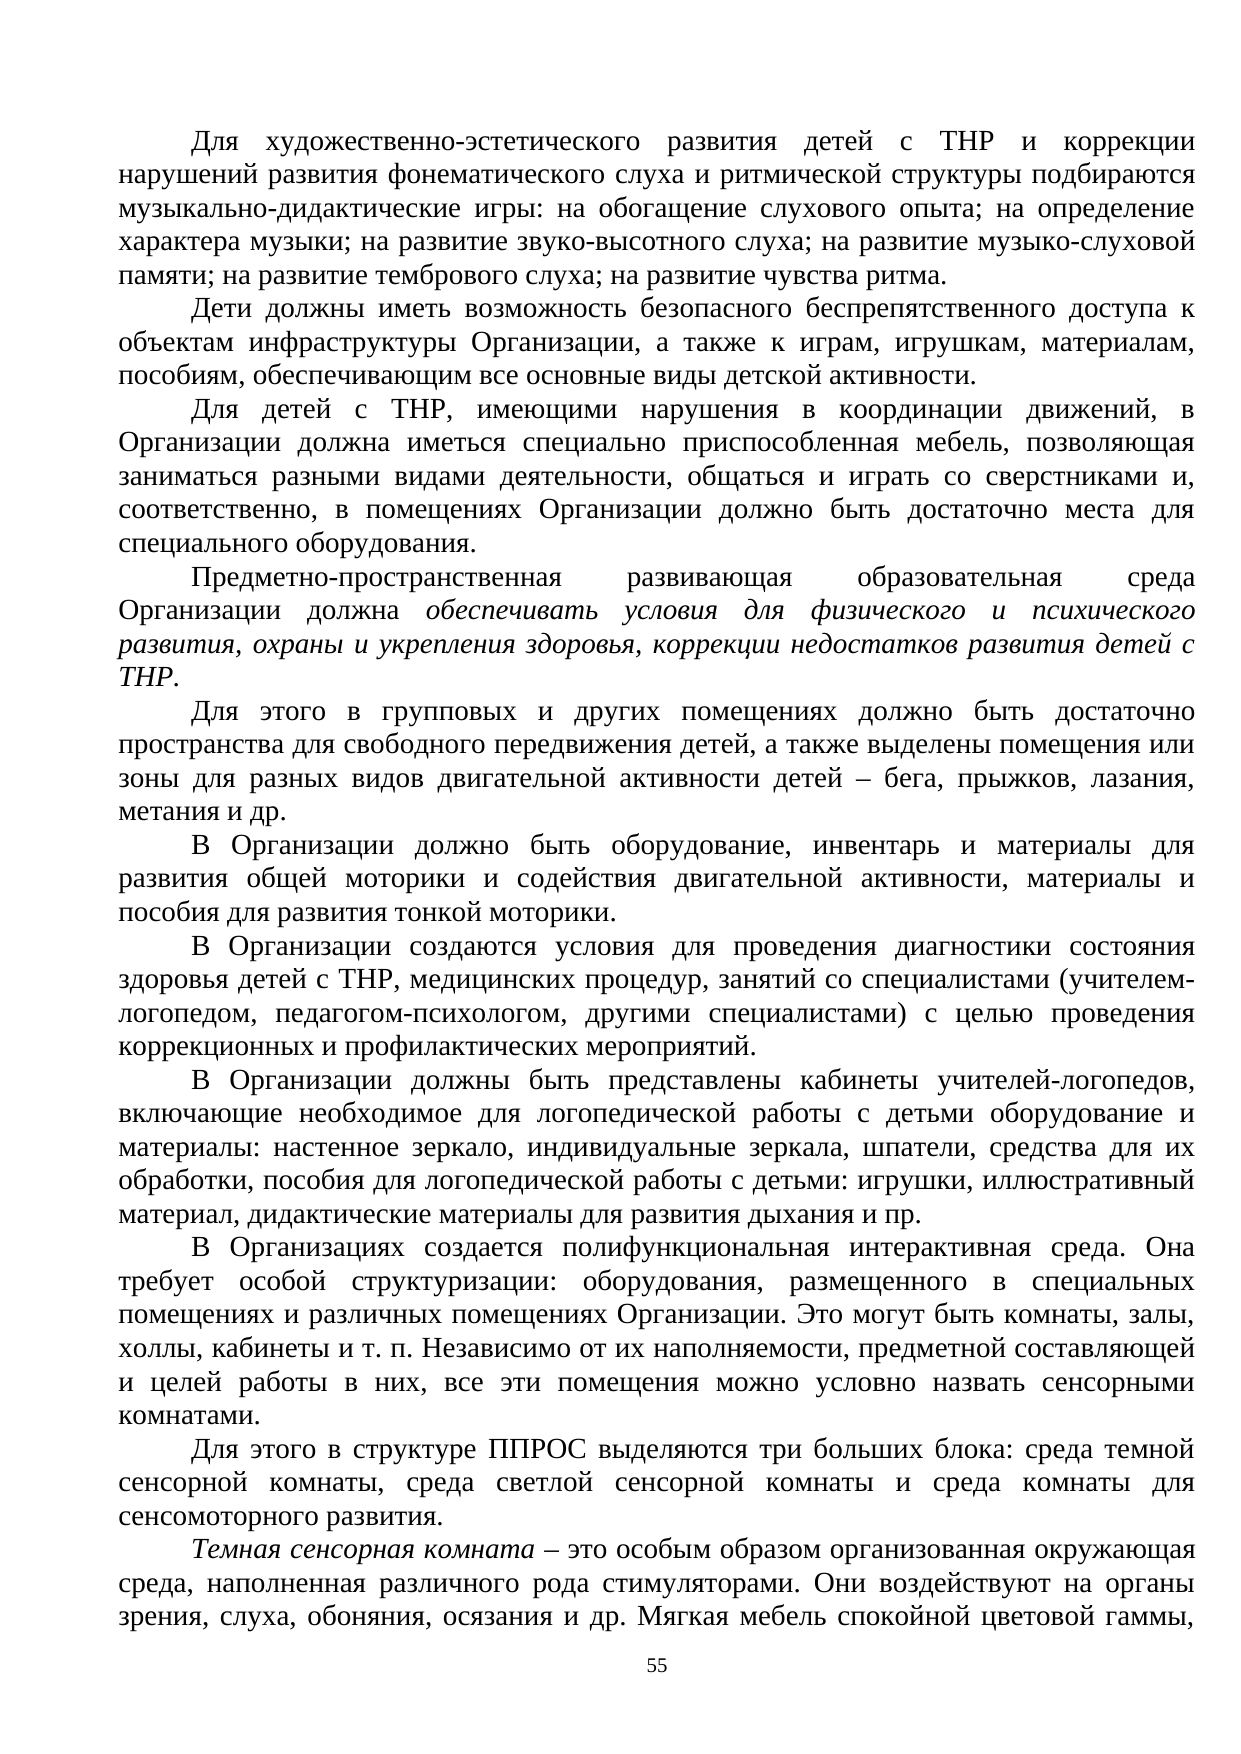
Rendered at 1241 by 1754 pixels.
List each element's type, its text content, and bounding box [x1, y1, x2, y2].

text Для этого в групповых и других помещениях должно быть достаточно пространства для свободного передвижения детей, а также выделены помещения или зоны для разных видов двигательной активности детей – бега, прыжков, лазания, метания и др. [118, 693, 1196, 827]
text Предметно-пространственная развивающая образовательная среда Организации должна обеспечивать условия для физического и психического развития, охраны и укрепления здоровья, коррекции недостатков развития детей с ТНР. [118, 559, 1196, 693]
text Для детей с ТНР, имеющими нарушения в координации движений, в Организации должна иметься специально приспособленная мебель, позволяющая заниматься разными видами деятельности, общаться и играть со сверстниками и, соответственно, в помещениях Организации должно быть достаточно места для специального оборудования. [118, 391, 1196, 559]
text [118, 1531, 1196, 1632]
text Для этого в структуре ППРОС выделяются три больших блока: среда темной сенсорной комнаты, среда светлой сенсорной комнаты и среда комнаты для сенсомоторного развития. [118, 1431, 1196, 1531]
text Дети должны иметь возможность безопасного беспрепятственного доступа к объектам инфраструктуры Организации, а также к играм, игрушкам, материалам, пособиям, обеспечивающим все основные виды детской активности. [118, 290, 1196, 391]
text В Организации должно быть оборудование, инвентарь и материалы для развития общей моторики и содействия двигательной активности, материалы и пособия для развития тонкой моторики. [118, 827, 1196, 928]
text Для художественно-эстетического развития детей с ТНР и коррекции нарушений развития фонематического слуха и ритмической структуры подбираются музыкально-дидактические игры: на обогащение слухового опыта; на определение характера музыки; на развитие звуко-высотного слуха; на развитие музыко-слуховой памяти; на развитие тембрового слуха; на развитие чувства ритма. [118, 123, 1196, 290]
text В Организации должны быть представлены кабинеты учителей-логопедов, включающие необходимое для логопедической работы с детьми оборудование и материалы: настенное зеркало, индивидуальные зеркала, шпатели, средства для их обработки, пособия для логопедической работы с детьми: игрушки, иллюстративный материал, дидактические материалы для развития дыхания и пр. [118, 1062, 1196, 1229]
text В Организациях создается полифункциональная интерактивная среда. Она требует особой структуризации: оборудования, размещенного в специальных помещениях и различных помещениях Организации. Это могут быть комнаты, залы, холлы, кабинеты и т. п. Независимо от их наполняемости, предметной составляющей и целей работы в них, все эти помещения можно условно назвать сенсорными комнатами. [118, 1229, 1196, 1431]
text В Организации создаются условия для проведения диагностики состояния здоровья детей с ТНР, медицинских процедур, занятий со специалистами (учителем-логопедом, педагогом-психологом, другими специалистами) с целью проведения коррекционных и профилактических мероприятий. [118, 928, 1196, 1062]
